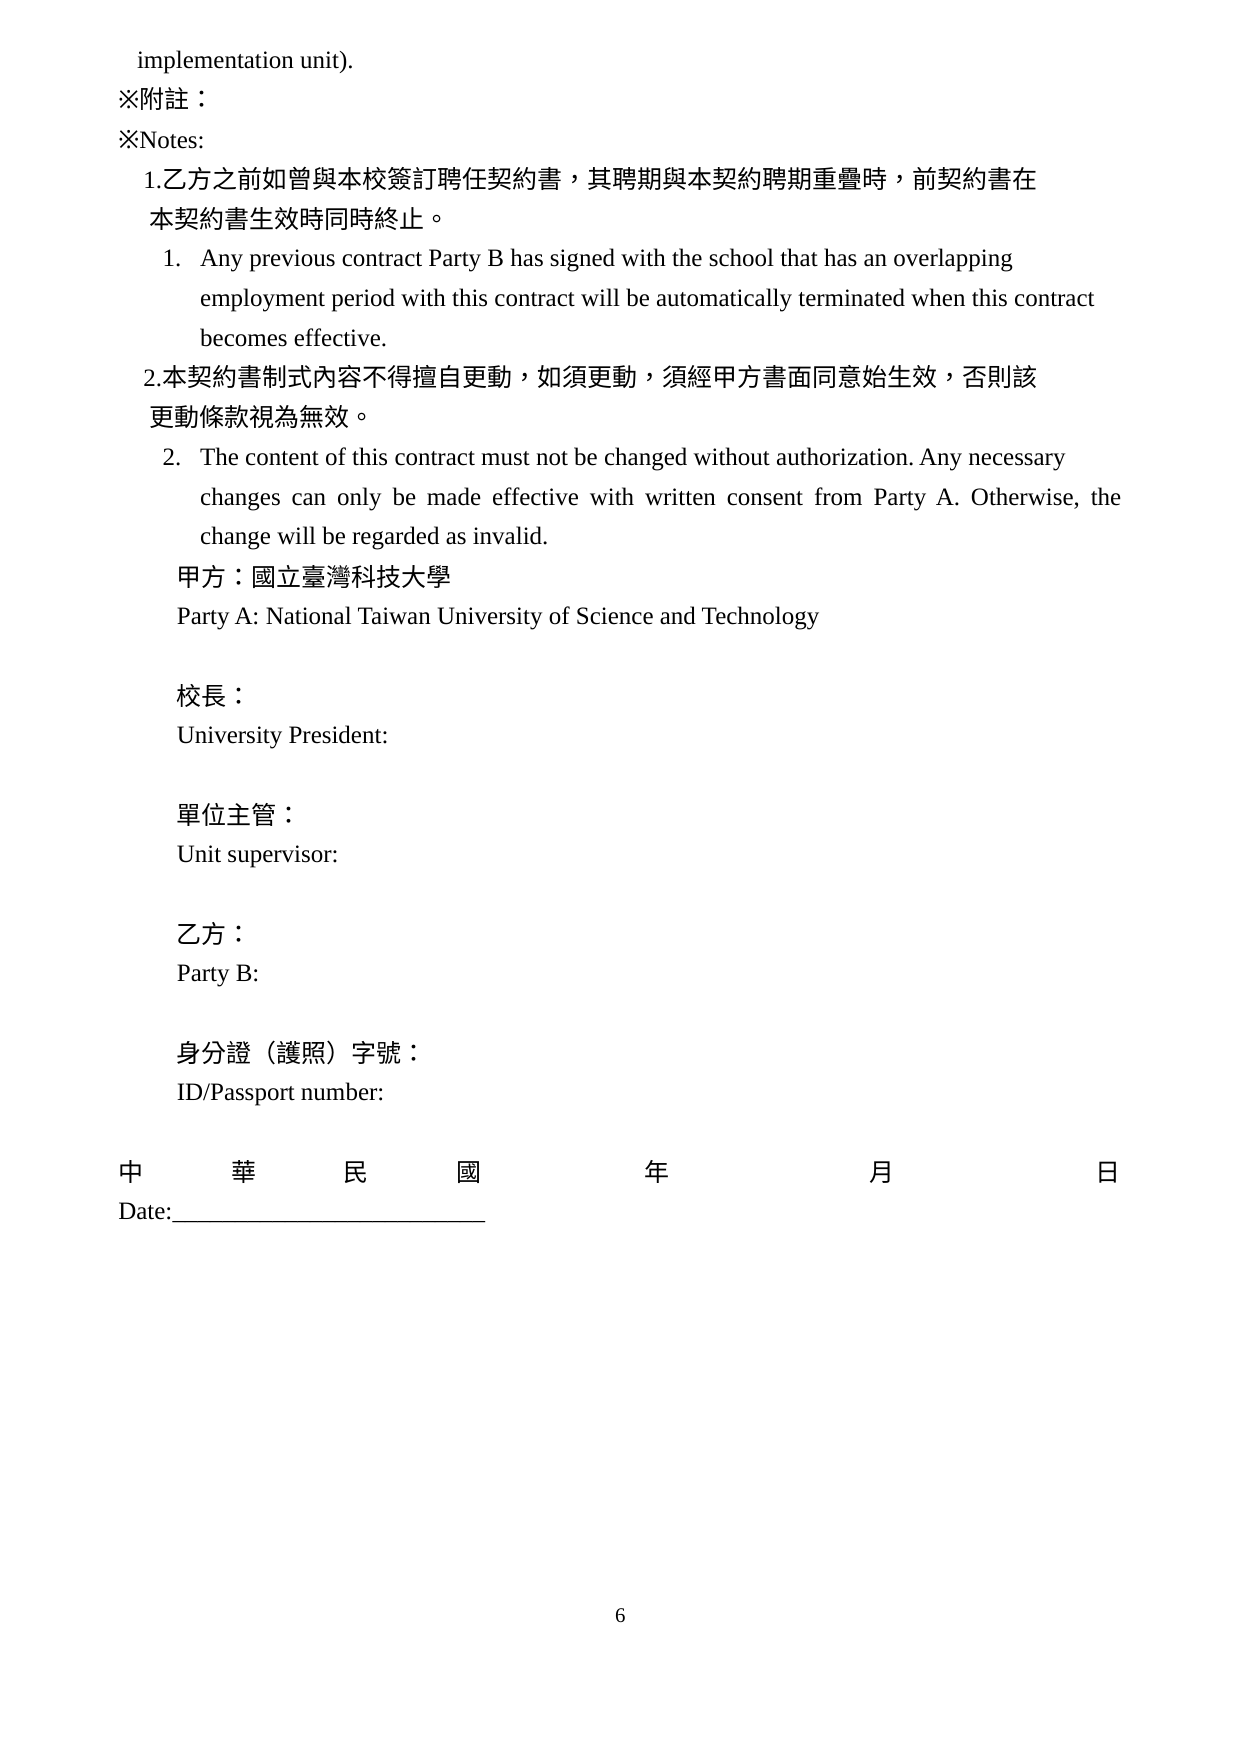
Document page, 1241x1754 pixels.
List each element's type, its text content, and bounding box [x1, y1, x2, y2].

text University President: [168, 714, 1122, 754]
text Party A: National Taiwan University of Science and Technology [168, 595, 1122, 635]
list The content of this contract must not be changed without authorization. Any necessary [162, 437, 1122, 476]
text 單位主管： [168, 794, 1122, 833]
text ID/Passport number: [168, 1072, 1122, 1111]
text 中 華 民 國 年 月 日 [118, 1151, 1122, 1191]
text 校長： [168, 675, 1122, 714]
text 2.本契約書制式內容不得擅自更動，如須更動，須經甲方書面同意始生效，否則該 [118, 357, 1122, 397]
text 本契約書生效時同時終止。 [118, 198, 1122, 238]
text 身分證（護照）字號： [168, 1032, 1122, 1072]
text ※附註： [118, 79, 1122, 119]
text Party B: [168, 952, 1122, 992]
text employment period with this contract will be automatically terminated when this contract becomes effective. [200, 278, 1122, 357]
text 1.乙方之前如曾與本校簽訂聘任契約書，其聘期與本契約聘期重疊時，前契約書在 [118, 159, 1122, 198]
list Any previous contract Party B has signed with the school that has an overlapping [162, 238, 1122, 278]
text implementation unit). [118, 40, 1122, 79]
text Date:_________________________ [118, 1191, 1122, 1230]
text 更動條款視為無效。 [118, 397, 1122, 437]
text 乙方： [168, 913, 1122, 952]
text Unit supervisor: [168, 833, 1122, 873]
text 甲方：國立臺灣科技大學 [168, 556, 1122, 595]
list changes can only be made effective with written consent from Party A. Otherwise, the change will be regarded as invalid. [200, 476, 1122, 556]
text ※Notes: [118, 119, 1122, 159]
